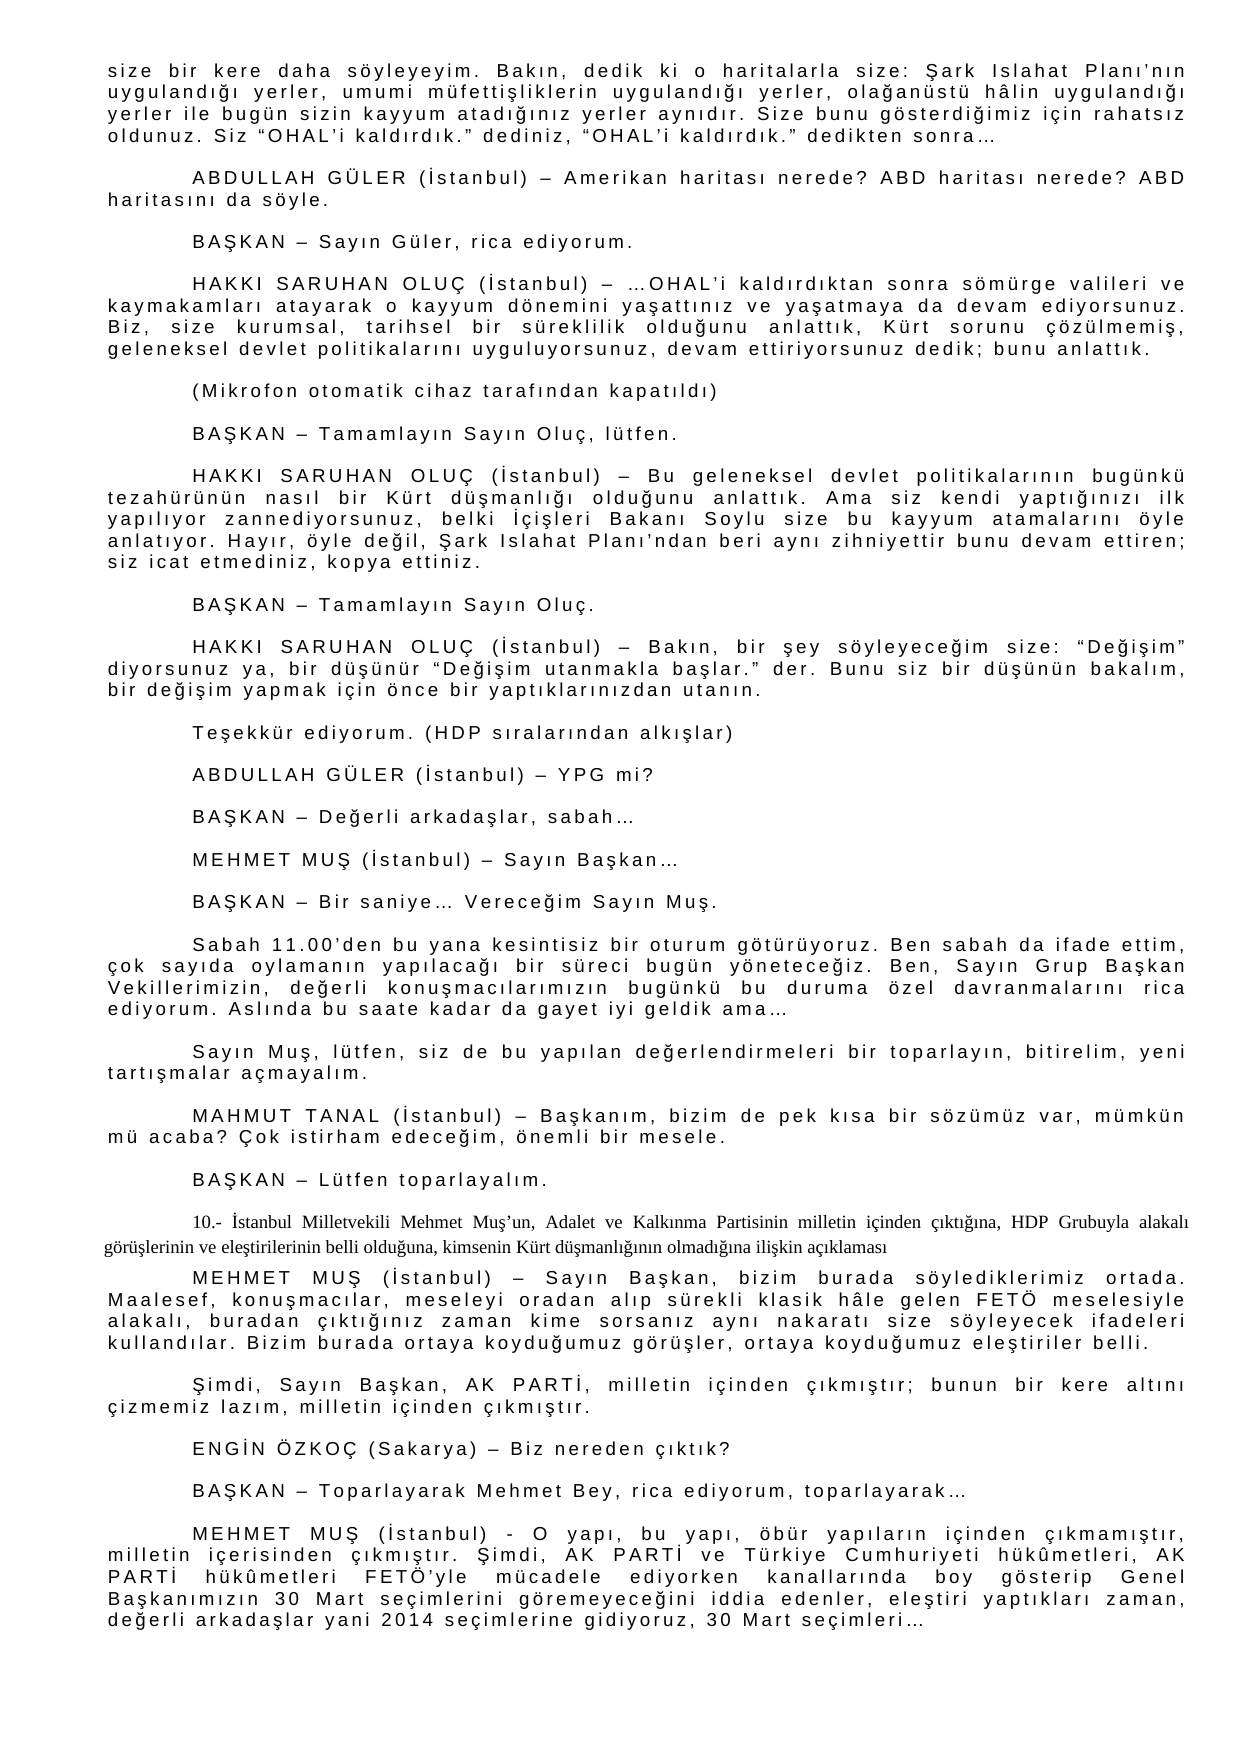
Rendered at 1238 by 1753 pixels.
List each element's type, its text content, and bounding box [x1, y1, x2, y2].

text BAŞKAN – Tamamlayın Sayın Oluç. [108, 594, 1186, 615]
text Sayın Muş, lütfen, siz de bu yapılan değerlendirmeleri bir toparlayın, bitirelim, yeni tartışmalar açmayalım. [108, 1041, 1186, 1084]
text ABDULLAH GÜLER (İstanbul) – YPG mi? [108, 764, 1186, 786]
text MAHMUT TANAL (İstanbul) – Başkanım, bizim de pek kısa bir sözümüz var, mümkün mü acaba? Çok istirham edeceğim, önemli bir mesele. [108, 1104, 1186, 1148]
text ENGİN ÖZKOÇ (Sakarya) – Biz nereden çıktık? [108, 1438, 1186, 1459]
text BAŞKAN – Sayın Güler, rica ediyorum. [108, 231, 1186, 252]
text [108, 60, 1186, 146]
text BAŞKAN – Bir saniye… Vereceğim Sayın Muş. [108, 891, 1186, 913]
text ABDULLAH GÜLER (İstanbul) – Amerikan haritası nerede? ABD haritası nerede? ABD haritasını da söyle. [108, 167, 1186, 210]
text BAŞKAN – Tamamlayın Sayın Oluç, lütfen. [108, 423, 1186, 444]
text HAKKI SARUHAN OLUÇ (İstanbul) – Bu geleneksel devlet politikalarının bugünkü tezahürünün nasıl bir Kürt düşmanlığı olduğunu anlattık. Ama siz kendi yaptığınızı ilk yapılıyor zannediyorsunuz, belki İçişleri Bakanı Soylu size bu kayyum atamalarını öyle anlatıyor. Hayır, öyle değil, Şark Islahat Planı’ndan beri aynı zihniyettir bunu devam ettiren; siz icat etmediniz, kopya ettiniz. [108, 465, 1186, 573]
text (Mikrofon otomatik cihaz tarafından kapatıldı) [108, 380, 1186, 402]
text 10.- İstanbul Milletvekili Mehmet Muş’un, Adalet ve Kalkınma Partisinin milletin içinden çıktığına, HDP Grubuyla alakalı görüşlerinin ve eleştirilerinin belli olduğuna, kimsenin Kürt düşmanlığının olmadığına ilişkin açıklaması [103, 1211, 1190, 1257]
text BAŞKAN – Değerli arkadaşlar, sabah… [108, 806, 1186, 828]
text HAKKI SARUHAN OLUÇ (İstanbul) – Bakın, bir şey söyleyeceğim size: “Değişim” diyorsunuz ya, bir düşünür “Değişim utanmakla başlar.” der. Bunu siz bir düşünün bakalım, bir değişim yapmak için önce bir yaptıklarınızdan utanın. [108, 636, 1186, 701]
text Şimdi, Sayın Başkan, AK PARTİ, milletin içinden çıkmıştır; bunun bir kere altını çizmemiz lazım, milletin içinden çıkmıştır. [108, 1374, 1186, 1417]
text Teşekkür ediyorum. (HDP sıralarından alkışlar) [108, 722, 1186, 743]
text BAŞKAN – Lütfen toparlayalım. [108, 1168, 1186, 1190]
text Sabah 11.00’den bu yana kesintisiz bir oturum götürüyoruz. Ben sabah da ifade ettim, çok sayıda oylamanın yapılacağı bir süreci bugün yöneteceğiz. Ben, Sayın Grup Başkan Vekillerimizin, değerli konuşmacılarımızın bugünkü bu duruma özel davranmalarını rica ediyorum. Aslında bu saate kadar da gayet iyi geldik ama… [108, 933, 1186, 1020]
text HAKKI SARUHAN OLUÇ (İstanbul) – …OHAL’i kaldırdıktan sonra sömürge valileri ve kaymakamları atayarak o kayyum dönemini yaşattınız ve yaşatmaya da devam ediyorsunuz. Biz, size kurumsal, tarihsel bir süreklilik olduğunu anlattık, Kürt sorunu çözülmemiş, geleneksel devlet politikalarını uyguluyorsunuz, devam ettiriyorsunuz dedik; bunu anlattık. [108, 273, 1186, 359]
text MEHMET MUŞ (İstanbul) – Sayın Başkan… [108, 849, 1186, 870]
text MEHMET MUŞ (İstanbul) – Sayın Başkan, bizim burada söylediklerimiz ortada. Maalesef, konuşmacılar, meseleyi oradan alıp sürekli klasik hâle gelen FETÖ meselesiyle alakalı, buradan çıktığınız zaman kime sorsanız aynı nakaratı size söyleyecek ifadeleri kullandılar. Bizim burada ortaya koyduğumuz görüşler, ortaya koyduğumuz eleştiriler belli. [108, 1267, 1186, 1353]
text BAŞKAN – Toparlayarak Mehmet Bey, rica ediyorum, toparlayarak… [108, 1480, 1186, 1502]
text MEHMET MUŞ (İstanbul) - O yapı, bu yapı, öbür yapıların içinden çıkmamıştır, milletin içerisinden çıkmıştır. Şimdi, AK PARTİ ve Türkiye Cumhuriyeti hükûmetleri, AK PARTİ hükûmetleri FETÖ’yle mücadele ediyorken kanallarında boy gösterip Genel Başkanımızın 30 Mart seçimlerini göremeyeceğini iddia edenler, eleştiri yaptıkları zaman, değerli arkadaşlar yani 2014 seçimlerine gidiyoruz, 30 Mart seçimleri… [108, 1523, 1186, 1630]
